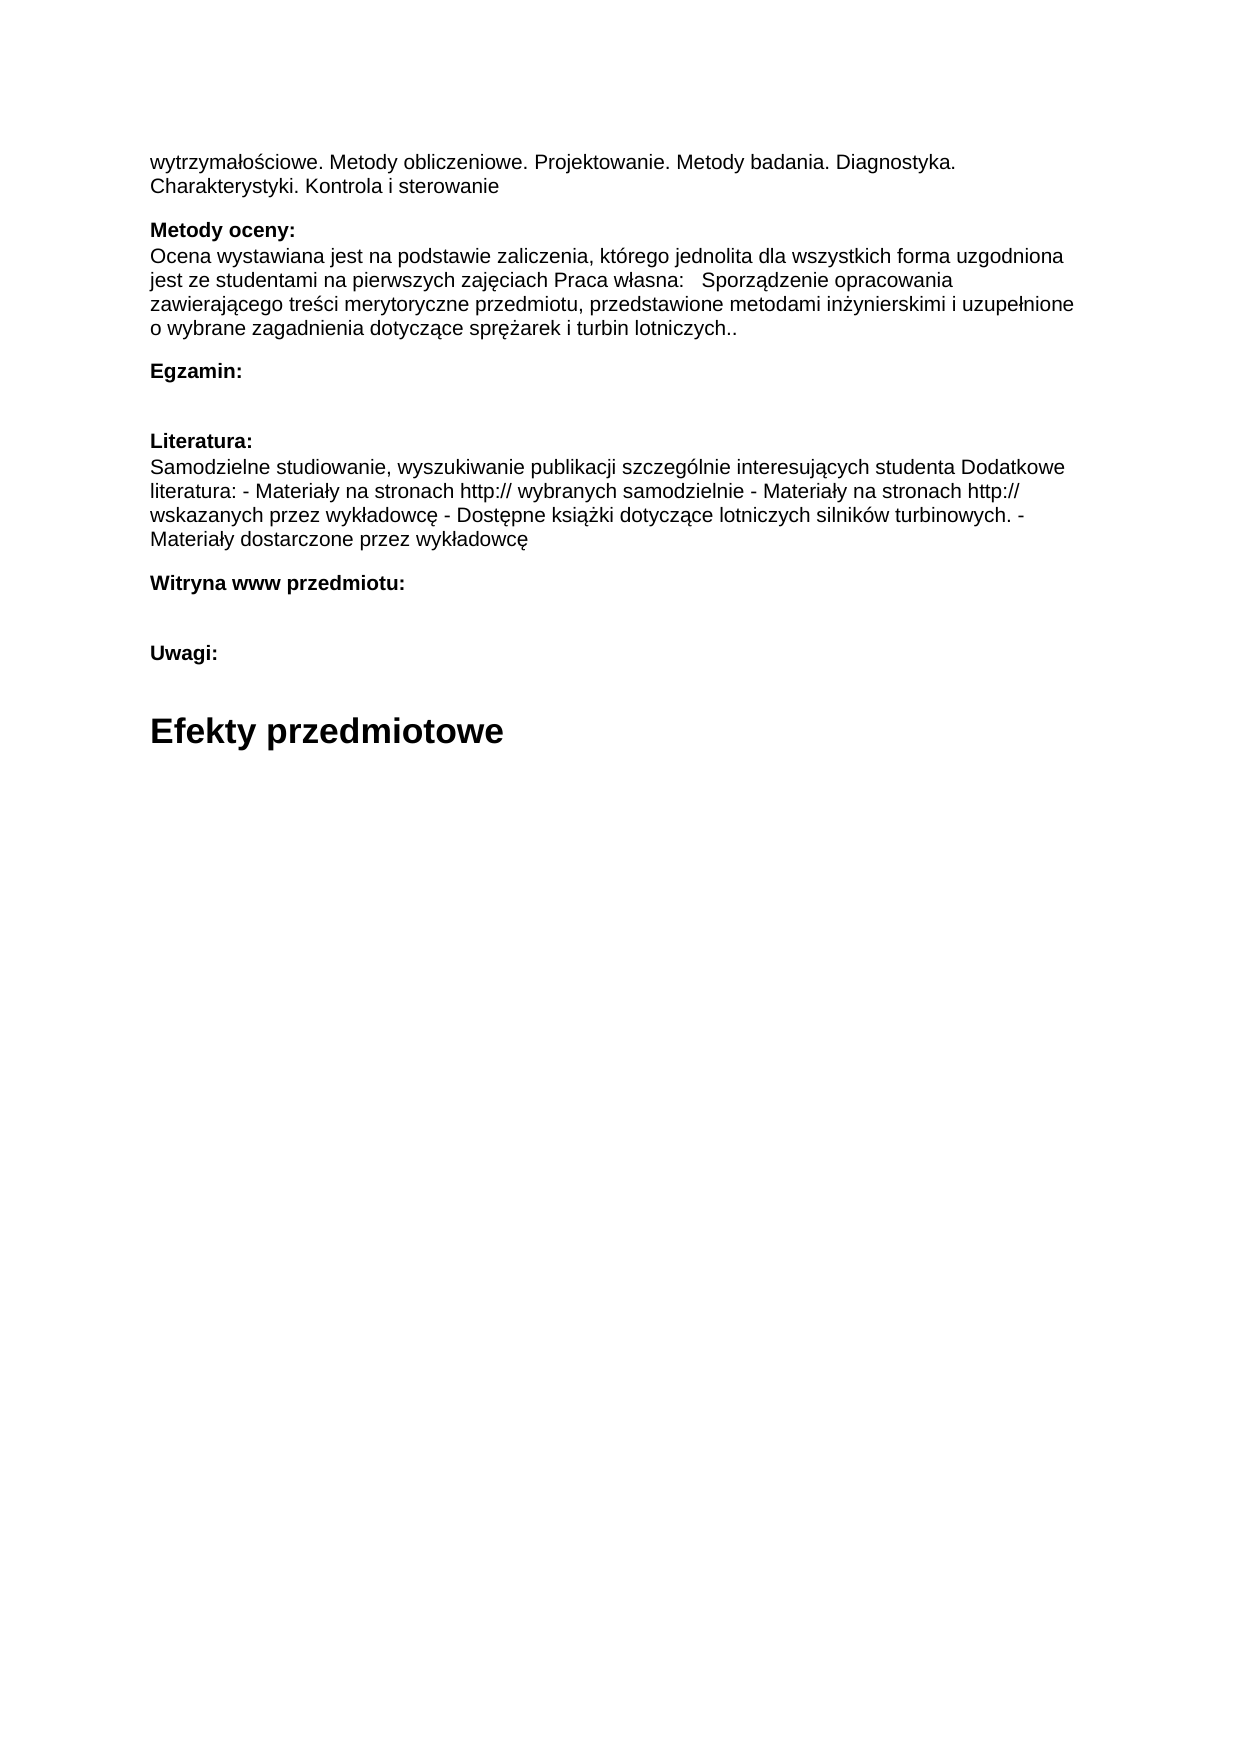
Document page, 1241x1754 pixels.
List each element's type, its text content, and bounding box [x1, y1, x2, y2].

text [150, 150, 1090, 198]
text Witryna www przedmiotu: [150, 571, 1090, 595]
text Metody oceny: [150, 218, 1090, 242]
text Egzamin: [150, 359, 1090, 383]
text Uwagi: [150, 641, 1090, 664]
text Literatura: [150, 429, 1090, 453]
subtitle Efekty przedmiotowe [150, 710, 1090, 751]
text Ocena wystawiana jest na podstawie zaliczenia, którego jednolita dla wszystkich forma uzgodniona jest ze studentami na pierwszych zajęciach Praca własna: Sporządzenie opracowania zawierającego treści merytoryczne przedmiotu, przedstawione metodami inżynierskimi i uzupełnione o wybrane zagadnienia dotyczące sprężarek i turbin lotniczych.. [150, 244, 1090, 339]
text Samodzielne studiowanie, wyszukiwanie publikacji szczególnie interesujących studenta Dodatkowe literatura: - Materiały na stronach http:// wybranych samodzielnie - Materiały na stronach http:// wskazanych przez wykładowcę - Dostępne książki dotyczące lotniczych silników turbinowych. - Materiały dostarczone przez wykładowcę [150, 455, 1090, 551]
